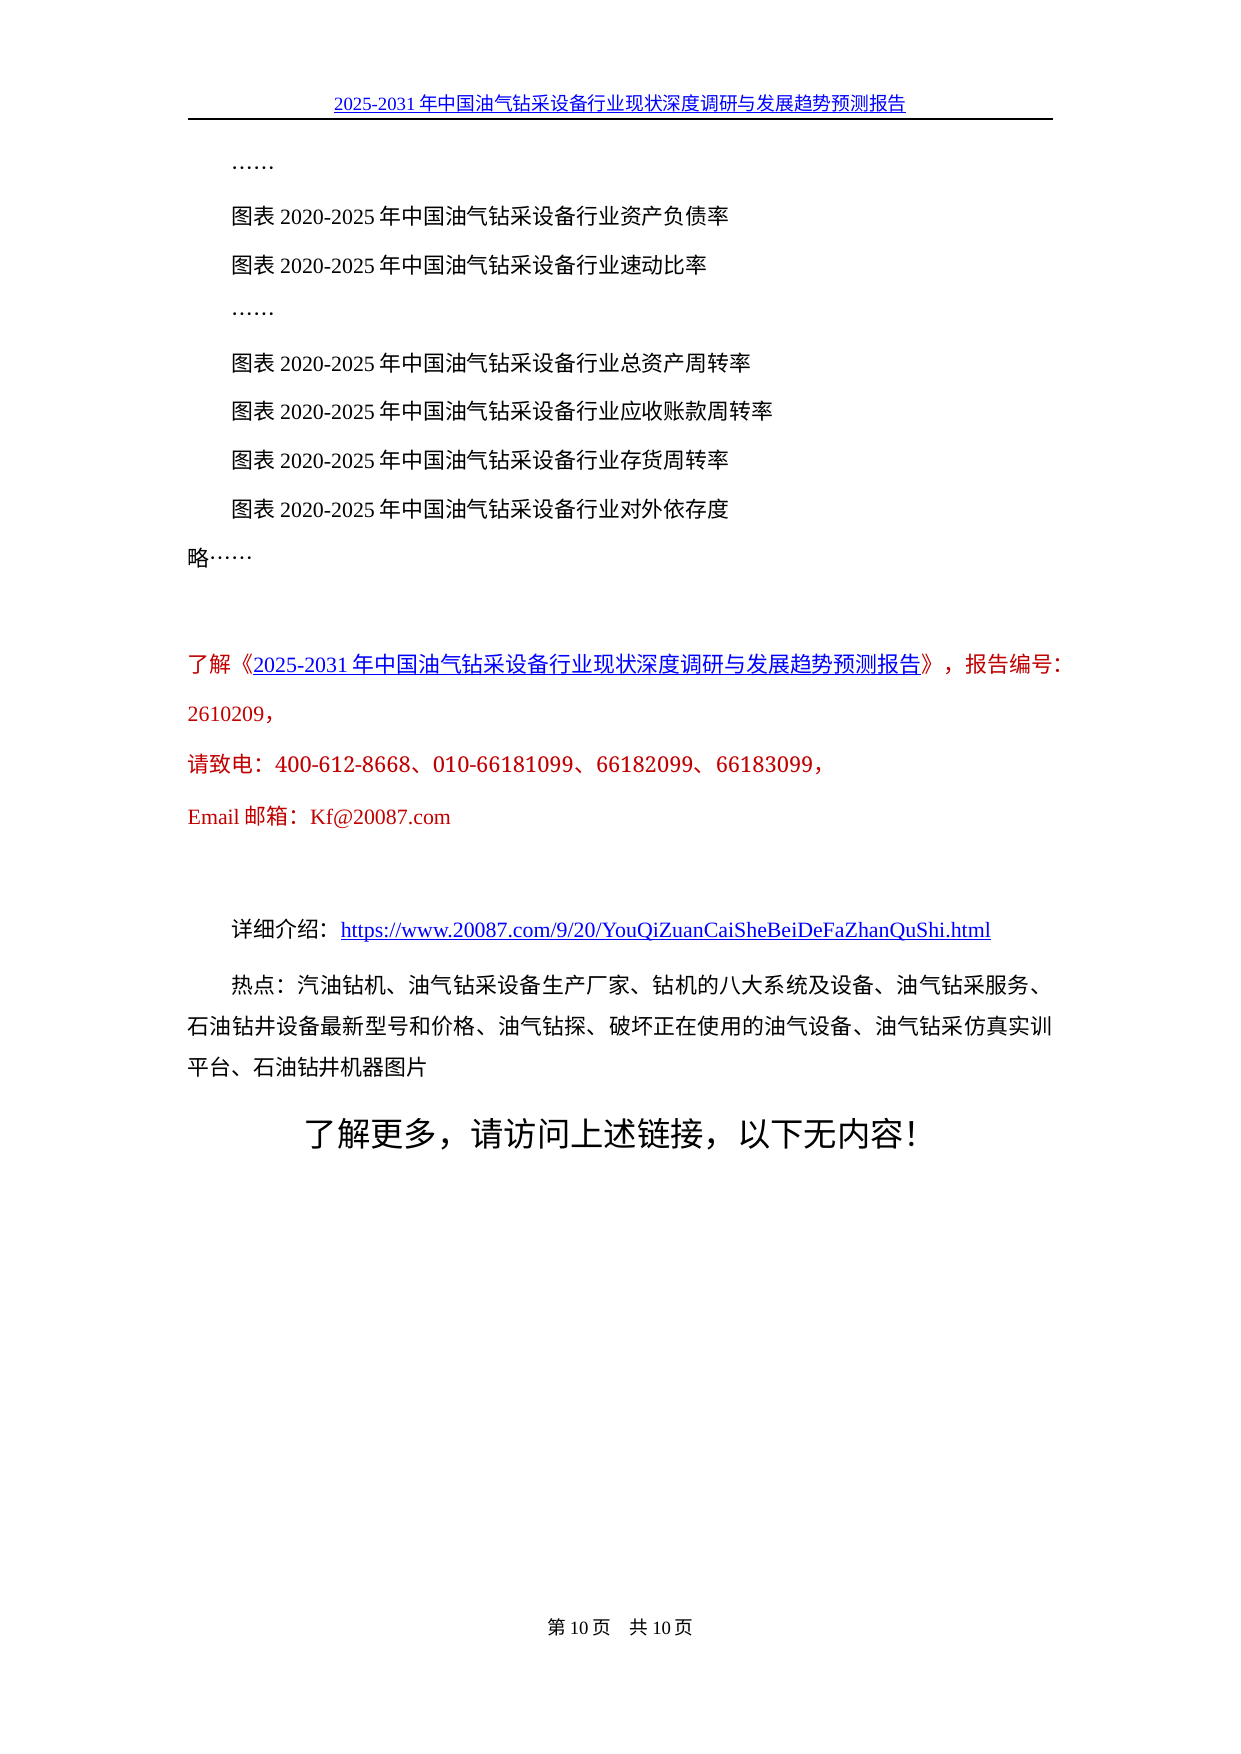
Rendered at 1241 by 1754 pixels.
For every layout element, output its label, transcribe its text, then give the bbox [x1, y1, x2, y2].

title 了解更多，请访问上述链接，以下无内容！ [187, 1099, 1053, 1164]
text 详细介绍：https://www.20087.com/9/20/YouQiZuanCaiSheBeiDeFaZhanQuShi.html [187, 911, 1053, 944]
text 热点：汽油钻机、油气钻采设备生产厂家、钻机的八大系统及设备、油气钻采服务、石油钻井设备最新型号和价格、油气钻探、破坏正在使用的油气设备、油气钻采仿真实训平台、石油钻井机器图片 [187, 968, 1053, 1082]
text Email邮箱：Kf@20087.com [187, 798, 1053, 831]
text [187, 150, 1053, 573]
text 请致电：400-612-8668、010-66181099、66182099、66183099， [187, 747, 1053, 779]
text 了解《2025-2031年中国油气钻采设备行业现状深度调研与发展趋势预测报告》，报告编号：2610209， [187, 647, 1053, 728]
